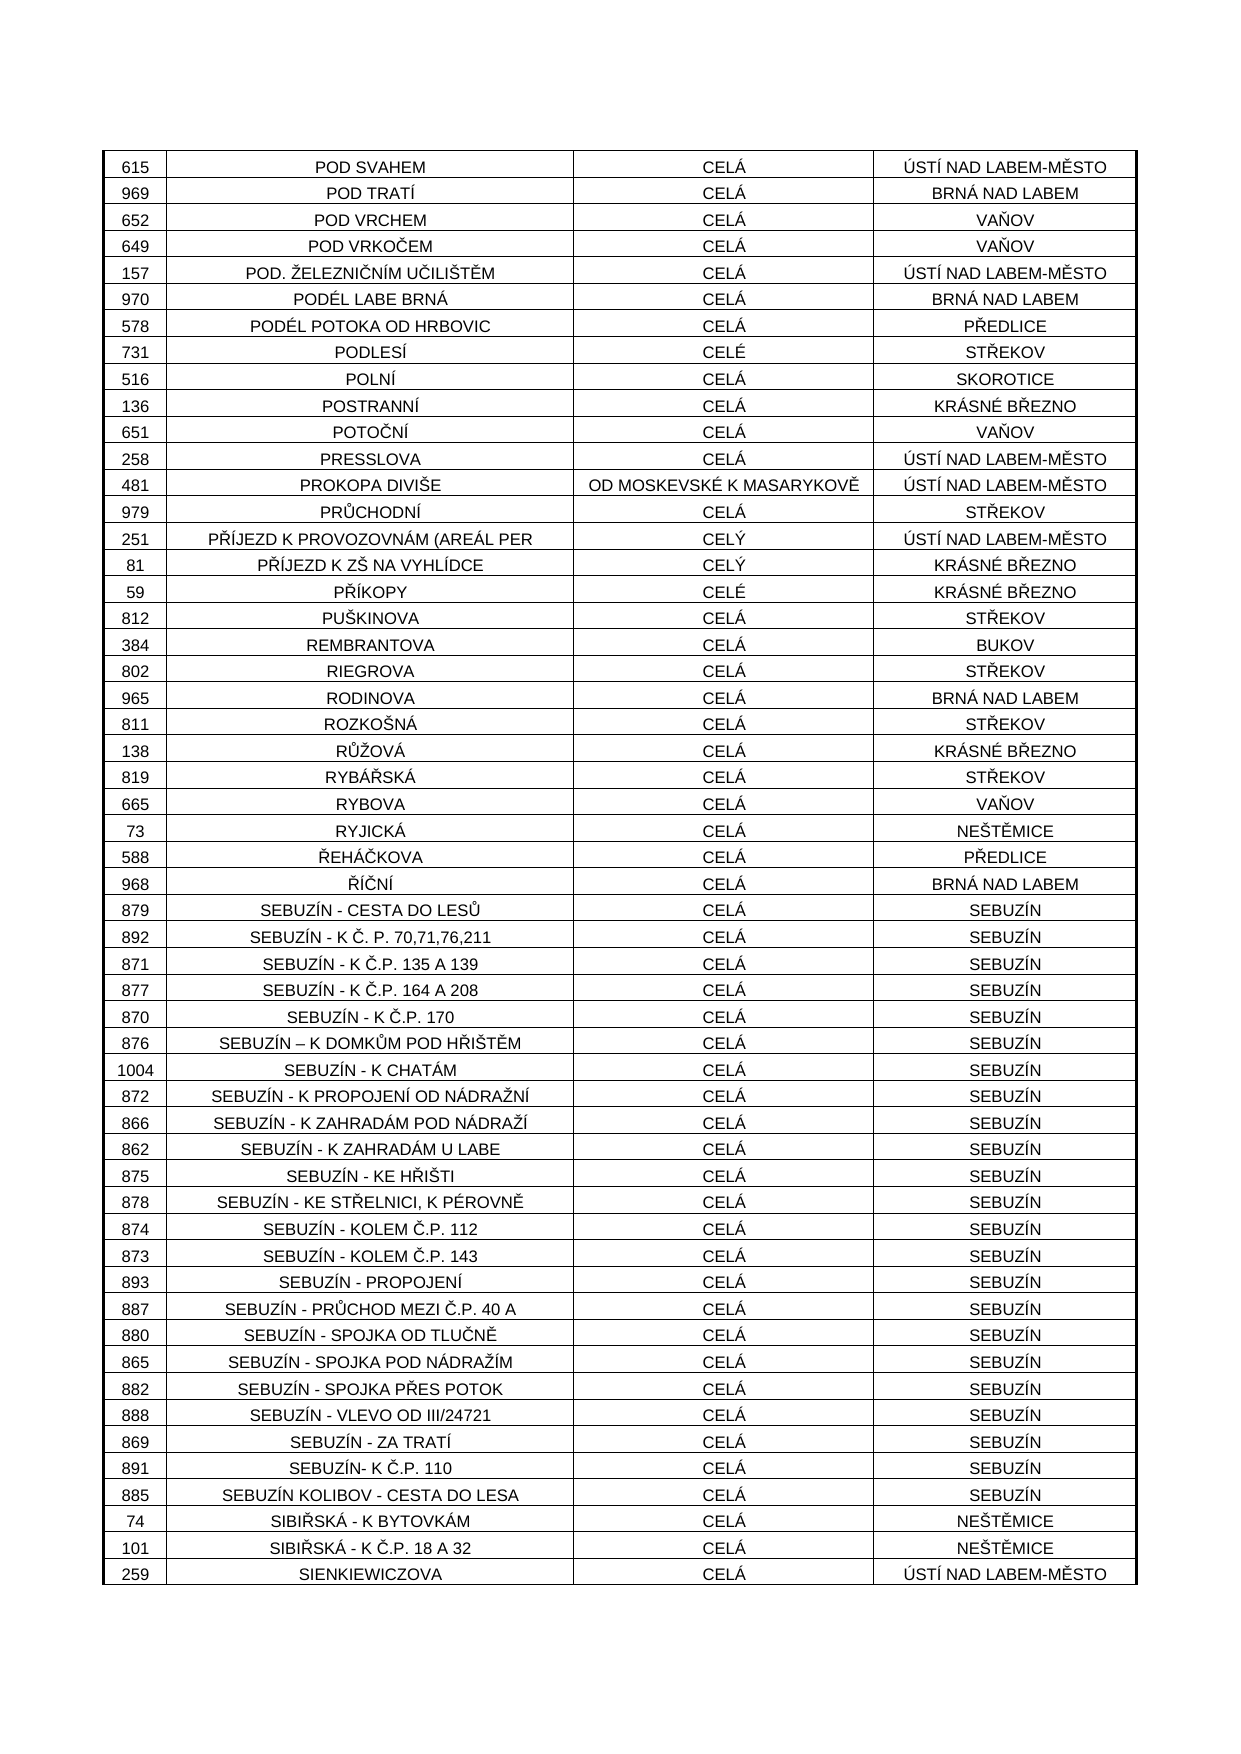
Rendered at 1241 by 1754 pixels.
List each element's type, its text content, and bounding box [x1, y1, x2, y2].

table_cell STŘEKOV [874, 762, 1135, 787]
table_cell CELÁ [574, 789, 873, 814]
table_cell SEBUZÍN - KOLEM Č.P. 143 [167, 1240, 573, 1266]
table_cell CELÁ [574, 603, 873, 628]
table_cell ÚSTÍ NAD LABEM-MĚSTO [874, 523, 1135, 548]
table_cell POD TRATÍ [167, 178, 573, 203]
table_cell 965 [105, 682, 166, 708]
table_cell CELÁ [574, 1532, 873, 1558]
table_cell STŘEKOV [874, 709, 1135, 734]
table_cell KRÁSNÉ BŘEZNO [874, 576, 1135, 602]
table_cell SEBUZÍN [874, 1426, 1135, 1452]
table_cell CELÁ [574, 629, 873, 655]
table_cell CELÁ [574, 1107, 873, 1133]
table_cell CELÁ [574, 1346, 873, 1372]
table_cell POLNÍ [167, 364, 573, 389]
table_cell SEBUZÍN - KOLEM Č.P. 112 [167, 1214, 573, 1239]
table_cell CELÁ [574, 1054, 873, 1080]
table_cell ÚSTÍ NAD LABEM-MĚSTO [874, 443, 1135, 469]
table_cell 588 [105, 842, 166, 867]
table_cell 802 [105, 656, 166, 681]
table_cell POD VRCHEM [167, 204, 573, 230]
table_cell SEBUZÍN [874, 948, 1135, 973]
table_cell CELÁ [574, 1559, 873, 1584]
table_cell CELÁ [574, 1320, 873, 1345]
table_cell CELÁ [574, 178, 873, 203]
table_cell NEŠTĚMICE [874, 1532, 1135, 1558]
table_cell SEBUZÍN - K Č.P. 170 [167, 1001, 573, 1027]
table_cell STŘEKOV [874, 496, 1135, 522]
table_cell PŘEDLICE [874, 842, 1135, 867]
table_cell PODÉL LABE BRNÁ [167, 284, 573, 309]
table_cell POD SVAHEM [167, 151, 573, 177]
table_cell SEBUZÍN - KE STŘELNICI, K PÉROVNĚ [167, 1187, 573, 1212]
table_cell 871 [105, 948, 166, 973]
table_cell RYBOVA [167, 789, 573, 814]
table_cell POSTRANNÍ [167, 390, 573, 416]
table_cell SEBUZÍN [874, 1346, 1135, 1372]
table_cell SEBUZÍN [874, 975, 1135, 1000]
table_cell SEBUZÍN - K ZAHRADÁM U LABE [167, 1134, 573, 1159]
table_cell CELÁ [574, 921, 873, 947]
table_cell PODÉL POTOKA OD HRBOVIC [167, 310, 573, 336]
table_cell 873 [105, 1240, 166, 1266]
table_cell VAŇOV [874, 231, 1135, 256]
table_cell 516 [105, 364, 166, 389]
table_cell SEBUZÍN [874, 1028, 1135, 1053]
table_cell CELÉ [574, 337, 873, 362]
table_cell 251 [105, 523, 166, 548]
table_cell OD MOSKEVSKÉ K MASARYKOVĚ [574, 470, 873, 495]
table_cell SEBUZÍN [874, 1293, 1135, 1319]
table_cell SEBUZÍN - KE HŘIŠTI [167, 1160, 573, 1186]
table_cell SEBUZÍN [874, 1081, 1135, 1106]
table_cell SEBUZÍN - SPOJKA PŘES POTOK [167, 1373, 573, 1398]
table_cell SEBUZÍN [874, 1214, 1135, 1239]
table_cell NEŠTĚMICE [874, 815, 1135, 841]
table_cell BRNÁ NAD LABEM [874, 178, 1135, 203]
table_cell CELÁ [574, 1187, 873, 1212]
table_cell CELÁ [574, 417, 873, 442]
table_cell SEBUZÍN [874, 1479, 1135, 1505]
table_cell CELÁ [574, 1214, 873, 1239]
table_cell SEBUZÍN [874, 1054, 1135, 1080]
table_cell CELÁ [574, 682, 873, 708]
table_cell SEBUZÍN [874, 1373, 1135, 1398]
table_cell CELÁ [574, 1267, 873, 1292]
table_cell 1004 [105, 1054, 166, 1080]
table_cell 74 [105, 1506, 166, 1531]
table_cell ŘEHÁČKOVA [167, 842, 573, 867]
table_cell SEBUZÍN - K Č. P. 70,71,76,211 [167, 921, 573, 947]
table_cell CELÁ [574, 151, 873, 177]
table_cell ÚSTÍ NAD LABEM-MĚSTO [874, 1559, 1135, 1584]
table_cell SEBUZÍN - CESTA DO LESŮ [167, 895, 573, 920]
table_cell SEBUZÍN [874, 1240, 1135, 1266]
table_cell CELÁ [574, 257, 873, 283]
table_cell 136 [105, 390, 166, 416]
table_cell 649 [105, 231, 166, 256]
table_cell 875 [105, 1160, 166, 1186]
table_cell CELÁ [574, 284, 873, 309]
table_cell 874 [105, 1214, 166, 1239]
table_cell RYJICKÁ [167, 815, 573, 841]
table_cell PROKOPA DIVIŠE [167, 470, 573, 495]
table_cell CELÁ [574, 204, 873, 230]
table_cell BUKOV [874, 629, 1135, 655]
table_cell STŘEKOV [874, 603, 1135, 628]
table_cell 384 [105, 629, 166, 655]
table_cell SEBUZÍN [874, 921, 1135, 947]
table_cell SIENKIEWICZOVA [167, 1559, 573, 1584]
table_cell 157 [105, 257, 166, 283]
table_cell CELÁ [574, 231, 873, 256]
table_cell CELÁ [574, 735, 873, 761]
table_cell SEBUZÍN - K Č.P. 208 [167, 975, 573, 1000]
table_cell PRŮCHODNÍ [167, 496, 573, 522]
table_cell 81 [105, 550, 166, 575]
table_cell STŘEKOV [874, 656, 1135, 681]
table_cell CELÁ [574, 1400, 873, 1425]
table_cell 876 [105, 1028, 166, 1053]
table_cell CELÁ [574, 1081, 873, 1106]
table_cell 872 [105, 1081, 166, 1106]
table_cell VAŇOV [874, 204, 1135, 230]
table_cell SEBUZÍN - PRŮCHOD MEZI Č.P. [167, 1293, 573, 1319]
table_cell VAŇOV [874, 789, 1135, 814]
table_cell ÚSTÍ NAD LABEM-MĚSTO [874, 257, 1135, 283]
table_cell SEBUZÍN [874, 1001, 1135, 1027]
table_cell CELÁ [574, 1506, 873, 1531]
table_cell ŘÍČNÍ [167, 868, 573, 894]
table_cell SEBUZÍN - K PROPOJENÍ OD NÁDRAŽNÍ [167, 1081, 573, 1106]
table_cell 893 [105, 1267, 166, 1292]
table_cell SEBUZÍN [874, 1160, 1135, 1186]
table_cell PUŠKINOVA [167, 603, 573, 628]
table_cell CELÝ [574, 550, 873, 575]
table_cell 812 [105, 603, 166, 628]
table_cell SEBUZÍN [874, 895, 1135, 920]
table_cell CELÉ [574, 576, 873, 602]
table_cell BRNÁ NAD LABEM [874, 682, 1135, 708]
table_cell SEBUZÍN - ZA TRATÍ [167, 1426, 573, 1452]
table_cell PŘEDLICE [874, 310, 1135, 336]
table_cell STŘEKOV [874, 337, 1135, 362]
table_cell CELÁ [574, 310, 873, 336]
table_cell SEBUZÍN [874, 1107, 1135, 1133]
table_cell SEBUZÍN - SPOJKA POD NÁDRAŽÍM [167, 1346, 573, 1372]
table_cell CELÁ [574, 364, 873, 389]
table_cell ÚSTÍ NAD LABEM-MĚSTO [874, 470, 1135, 495]
table_cell 59 [105, 576, 166, 602]
table_cell 731 [105, 337, 166, 362]
table_cell CELÁ [574, 895, 873, 920]
table_cell RYBÁŘSKÁ [167, 762, 573, 787]
table_cell CELÁ [574, 1293, 873, 1319]
table_cell CELÁ [574, 815, 873, 841]
table_cell SIBIŘSKÁ - K BYTOVKÁM [167, 1506, 573, 1531]
table_cell 880 [105, 1320, 166, 1345]
table_cell 615 [105, 151, 166, 177]
table_cell CELÁ [574, 1373, 873, 1398]
table_cell 481 [105, 470, 166, 495]
table_cell 811 [105, 709, 166, 734]
table_cell POD VRKOČEM [167, 231, 573, 256]
table_cell ROZKOŠNÁ [167, 709, 573, 734]
table_cell CELÁ [574, 1453, 873, 1478]
table_cell SEBUZÍN [874, 1187, 1135, 1212]
table_cell SEBUZÍN [874, 1134, 1135, 1159]
table_cell CELÁ [574, 709, 873, 734]
table_cell 887 [105, 1293, 166, 1319]
table_cell CELÁ [574, 496, 873, 522]
table_cell SEBUZÍN - K Č.P. 139 [167, 948, 573, 973]
table_cell 866 [105, 1107, 166, 1133]
table_cell BRNÁ NAD LABEM [874, 284, 1135, 309]
table_cell RODINOVA [167, 682, 573, 708]
table_cell SEBUZÍN- K Č.P. 110 [167, 1453, 573, 1478]
table_cell CELÁ [574, 948, 873, 973]
table_cell PŘÍJEZD K PROVOZOVNÁM (AREÁL PER [167, 523, 573, 548]
table_cell 969 [105, 178, 166, 203]
table_cell 138 [105, 735, 166, 761]
table_cell SIBIŘSKÁ - K Č.P. 32 [167, 1532, 573, 1558]
table_cell CELÁ [574, 762, 873, 787]
table_cell CELÁ [574, 390, 873, 416]
table_cell CELÁ [574, 1426, 873, 1452]
table_cell SEBUZÍN [874, 1267, 1135, 1292]
table_cell CELÁ [574, 1240, 873, 1266]
table_cell 979 [105, 496, 166, 522]
table_cell REMBRANTOVA [167, 629, 573, 655]
table_cell 888 [105, 1400, 166, 1425]
table_cell CELÁ [574, 443, 873, 469]
table_cell KRÁSNÉ BŘEZNO [874, 390, 1135, 416]
table_cell RIEGROVA [167, 656, 573, 681]
table_cell SEBUZÍN [874, 1453, 1135, 1478]
table_cell SEBUZÍN - K ZAHRADÁM POD NÁDRAŽÍ [167, 1107, 573, 1133]
table_cell SEBUZÍN [874, 1400, 1135, 1425]
table_cell SEBUZÍN - VLEVO OD III/24721 [167, 1400, 573, 1425]
table_cell CELÁ [574, 868, 873, 894]
table_cell 892 [105, 921, 166, 947]
table_cell SEBUZÍN - K CHATÁM [167, 1054, 573, 1080]
table_cell CELÁ [574, 1028, 873, 1053]
table_cell PŘÍJEZD K ZŠ NA VYHLÍDCE [167, 550, 573, 575]
table_cell SEBUZÍN [874, 1320, 1135, 1345]
table_cell SEBUZÍN KOLIBOV - CESTA DO LESA [167, 1479, 573, 1505]
table_cell BRNÁ NAD LABEM [874, 868, 1135, 894]
table_cell 879 [105, 895, 166, 920]
table_cell 652 [105, 204, 166, 230]
table_cell CELÁ [574, 975, 873, 1000]
table_cell POTOČNÍ [167, 417, 573, 442]
table_cell POD. ŽELEZNIČNÍM UČILIŠTĚM [167, 257, 573, 283]
table_cell CELÁ [574, 1134, 873, 1159]
table_cell 258 [105, 443, 166, 469]
table_cell 651 [105, 417, 166, 442]
table_cell 877 [105, 975, 166, 1000]
table_cell PODLESÍ [167, 337, 573, 362]
table_cell 885 [105, 1479, 166, 1505]
table_cell PŘÍKOPY [167, 576, 573, 602]
table_cell CELÁ [574, 1479, 873, 1505]
table_cell SEBUZÍN - SPOJKA OD TLUČNĚ [167, 1320, 573, 1345]
table_cell 970 [105, 284, 166, 309]
table_cell 891 [105, 1453, 166, 1478]
table_cell SEBUZÍN – K DOMKŮM POD HŘIŠTĚM [167, 1028, 573, 1053]
table_cell SKOROTICE [874, 364, 1135, 389]
table_cell VAŇOV [874, 417, 1135, 442]
table_cell ÚSTÍ NAD LABEM-MĚSTO [874, 151, 1135, 177]
table_cell 882 [105, 1373, 166, 1398]
table_cell KRÁSNÉ BŘEZNO [874, 550, 1135, 575]
table_cell CELÁ [574, 1001, 873, 1027]
table_cell CELÁ [574, 842, 873, 867]
table_cell 862 [105, 1134, 166, 1159]
table_cell 968 [105, 868, 166, 894]
table_cell CELÁ [574, 656, 873, 681]
table_cell 870 [105, 1001, 166, 1027]
table_cell 73 [105, 815, 166, 841]
table_cell NEŠTĚMICE [874, 1506, 1135, 1531]
table_cell CELÝ [574, 523, 873, 548]
table_cell 878 [105, 1187, 166, 1212]
table_cell 101 [105, 1532, 166, 1558]
table_cell KRÁSNÉ BŘEZNO [874, 735, 1135, 761]
table_cell 259 [105, 1559, 166, 1584]
table_cell PRESSLOVA [167, 443, 573, 469]
table_cell 819 [105, 762, 166, 787]
table_cell 665 [105, 789, 166, 814]
table_cell 869 [105, 1426, 166, 1452]
table_cell CELÁ [574, 1160, 873, 1186]
table_cell 865 [105, 1346, 166, 1372]
table_cell 578 [105, 310, 166, 336]
table_cell RŮŽOVÁ [167, 735, 573, 761]
table_cell SEBUZÍN - PROPOJENÍ [167, 1267, 573, 1292]
